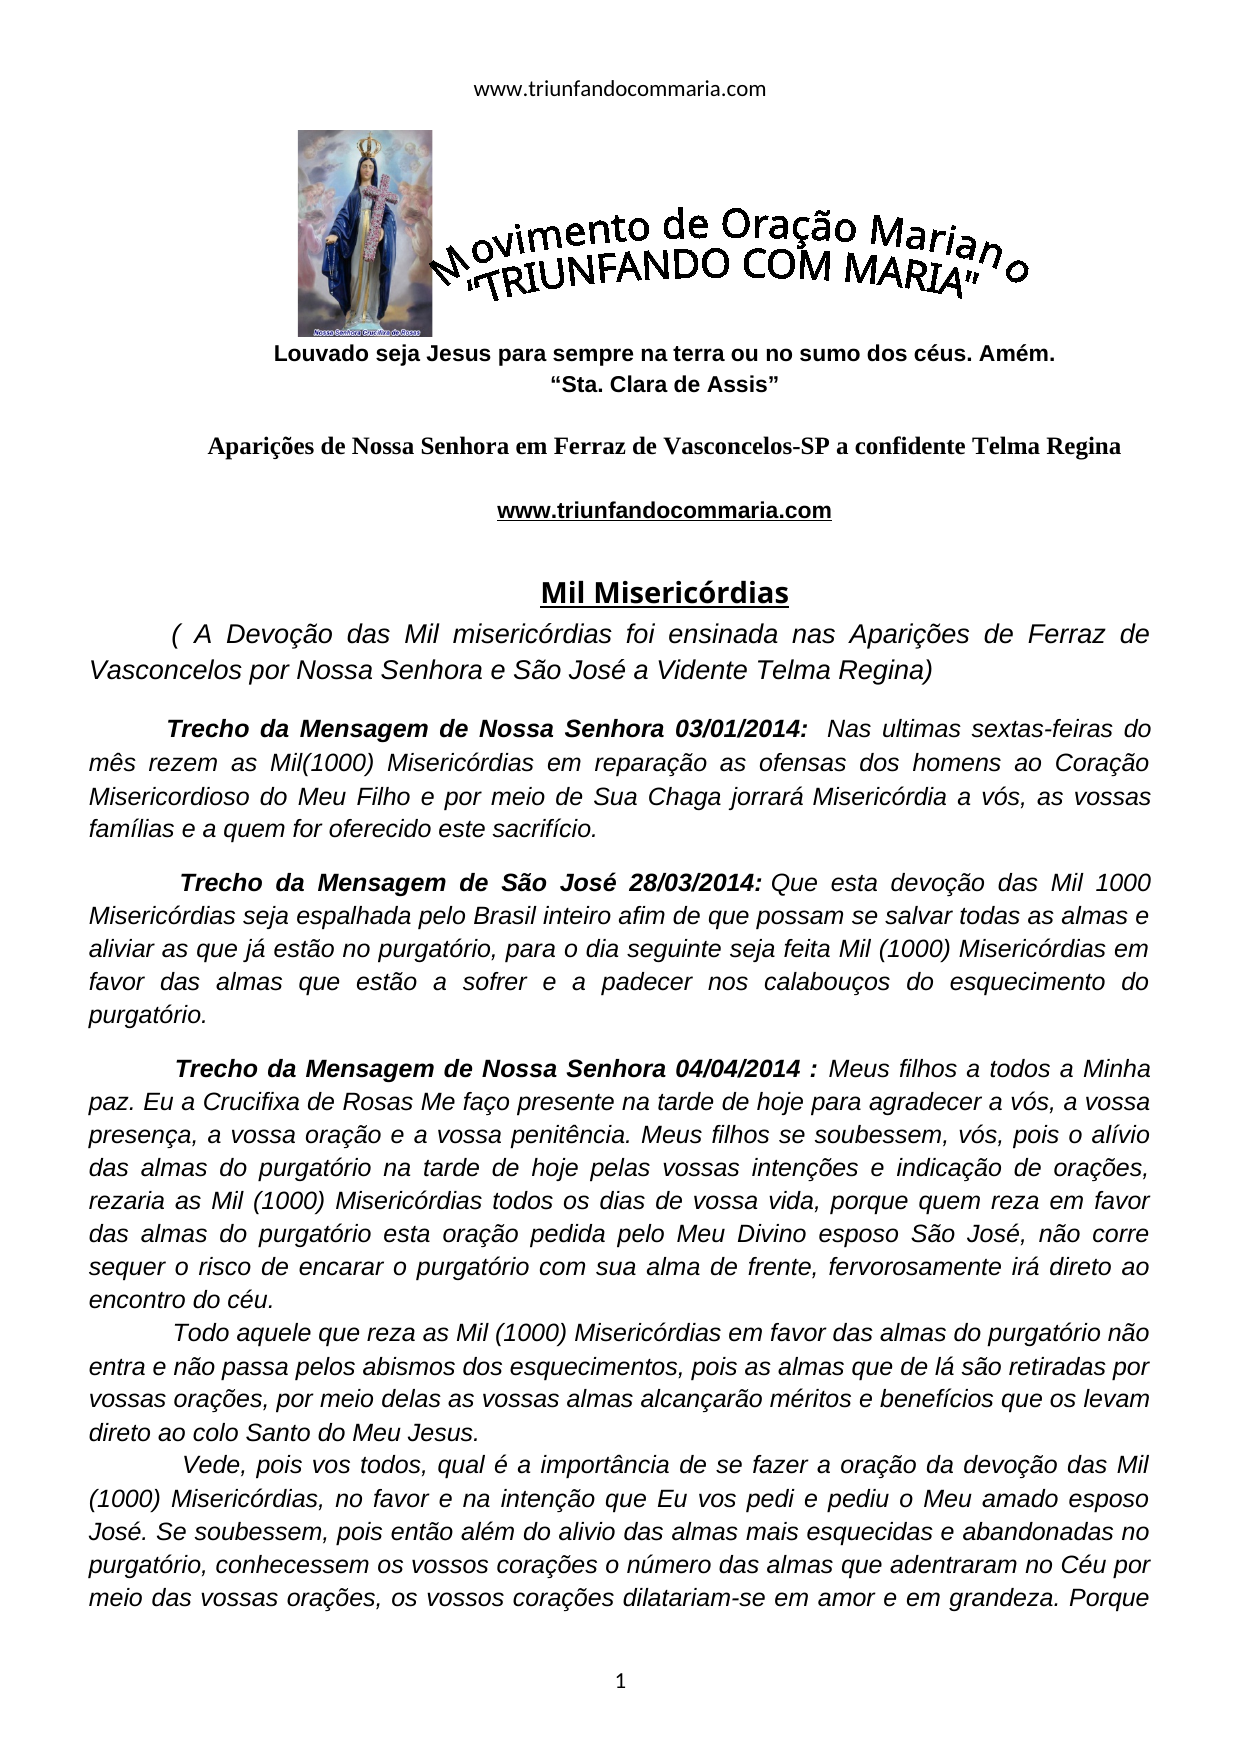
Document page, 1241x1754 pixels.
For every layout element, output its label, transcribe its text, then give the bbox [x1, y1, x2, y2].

text “Sta. Clara de Assis” [88, 371, 1152, 397]
text ( A Devoção das Mil misericórdias foi ensinada nas Aparições de Ferraz de Vasconcelos por Nossa Senhora e São José a Vidente Telma Regina) [88, 618, 1152, 686]
picture [297, 130, 433, 337]
text www.triunfandocommaria.com [88, 497, 1152, 523]
text ​ Trecho da Mensagem de Nossa Senhora 04/04/2014 : Meus filhos a todos a Minha paz. Eu a Crucifixa de Rosas Me faço presente na tarde de hoje para agradecer a vós, a vossa presença, a vossa oração e a vossa penitência. Meus filhos se soubessem, vós, pois o alívio das almas do purgatório na tarde de hoje pelas vossas intenções e indicação de orações, rezaria as Mil (1000) Misericórdias todos os dias de vossa vida, porque quem reza em favor das almas do purgatório esta oração pedida pelo Meu Divino esposo São José, não corre sequer o risco de encarar o purgatório com sua alma de frente, fervorosamente irá direto ao encontro do céu. [88, 1054, 1152, 1314]
text Trecho da Mensagem de Nossa Senhora 03/01/2014: Nas ultimas sextas-feiras do mês rezem as Mil(1000) Misericórdias em reparação as ofensas dos homens ao Coração Misericordioso do Meu Filho e por meio de Sua Chaga jorrará Misericórdia a vós, as vossas famílias e a quem for oferecido este sacrifício. [88, 711, 1152, 843]
text Louvado seja Jesus para sempre na terra ou no sumo dos céus. Amém. [88, 340, 1152, 367]
text Trecho da Mensagem de São José 28/03/2014: Que esta devoção das Mil 1000 Misericórdias seja espalhada pelo Brasil inteiro afim de que possam se salvar todas as almas e aliviar as que já estão no purgatório, para o dia seguinte seja feita Mil (1000) Misericórdias em favor das almas que estão a sofrer e a padecer nos calabouços do esquecimento do purgatório. [88, 868, 1152, 1029]
text Mil Misericórdias [88, 573, 1152, 612]
text Todo aquele que reza as Mil (1000) Misericórdias em favor das almas do purgatório não entra e não passa pelos abismos dos esquecimentos, pois as almas que de lá são retiradas por vossas orações, por meio delas as vossas almas alcançarão méritos e benefícios que os levam direto ao colo Santo do Meu Jesus. [88, 1318, 1152, 1446]
text Aparições de Nossa Senhora em Ferraz de Vasconcelos-SP a confidente Telma Regina [88, 431, 1152, 460]
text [88, 1451, 1152, 1611]
